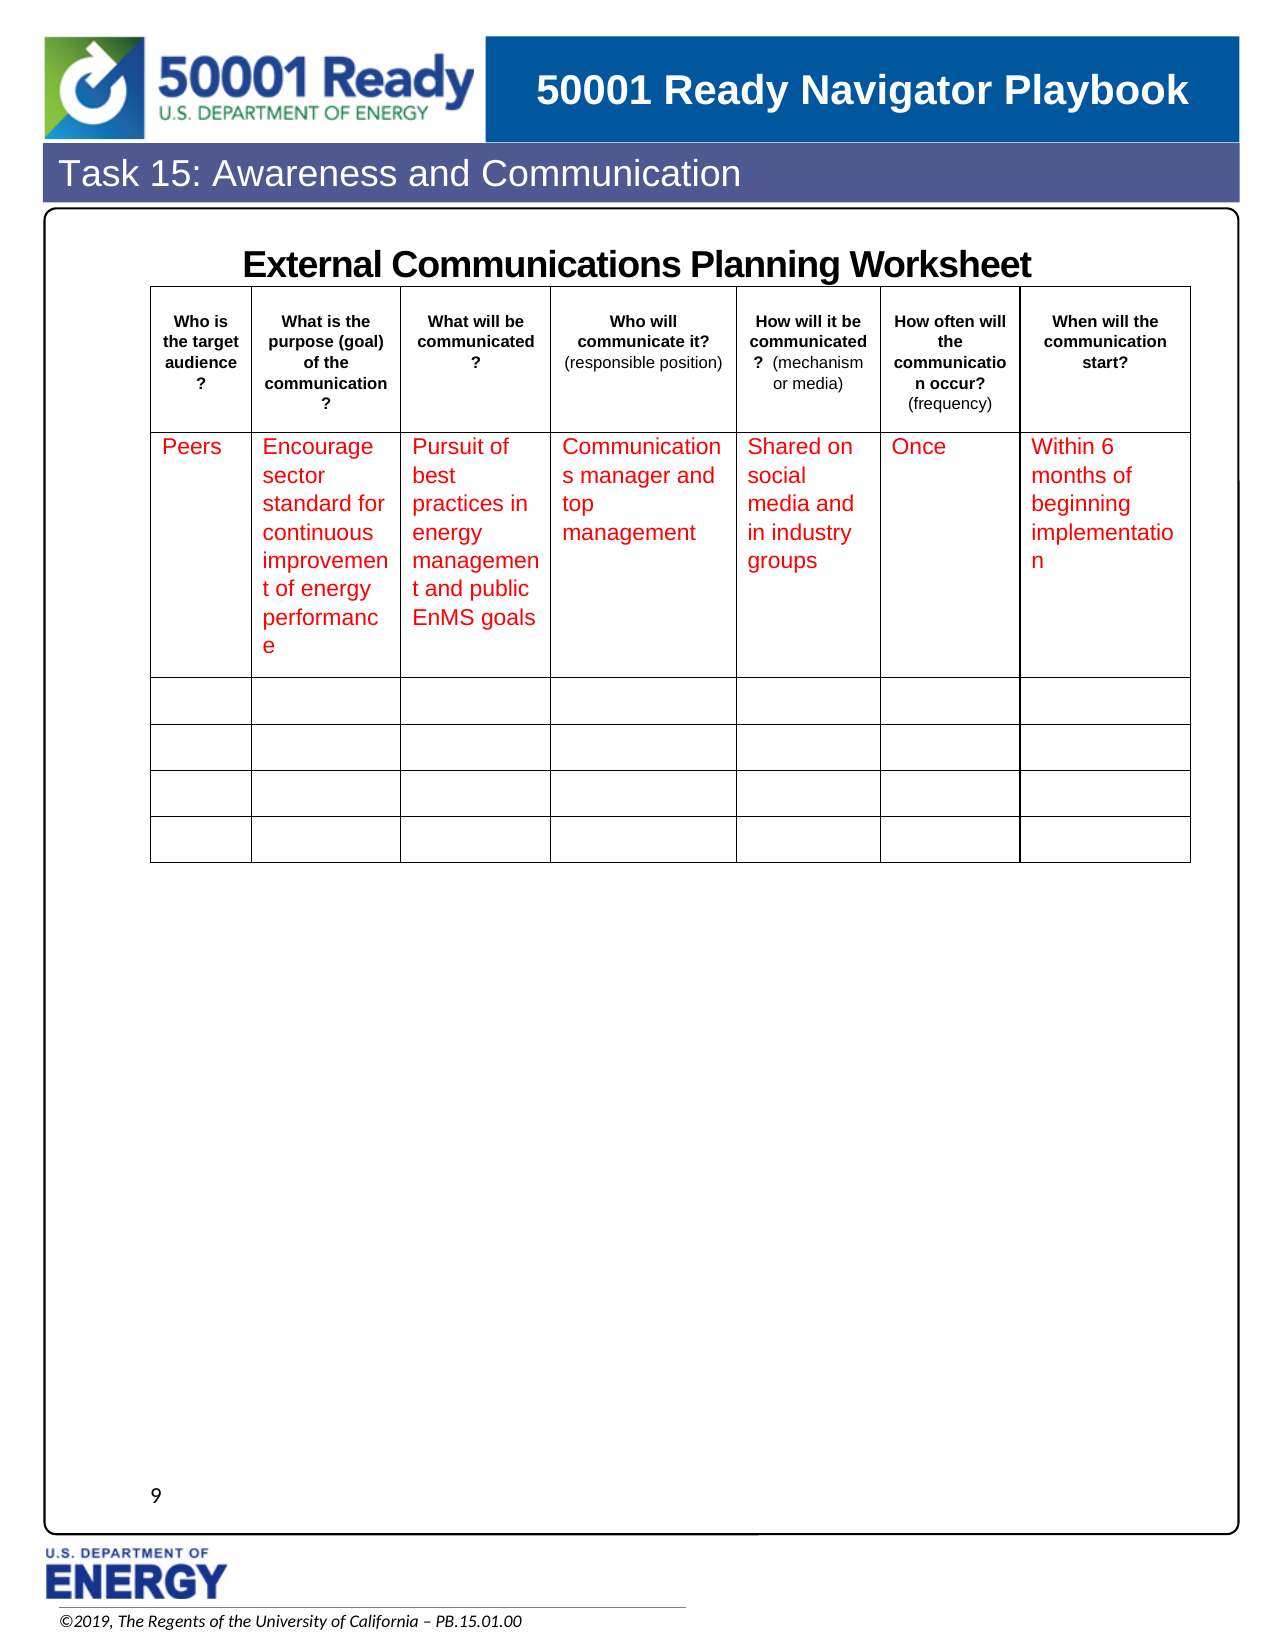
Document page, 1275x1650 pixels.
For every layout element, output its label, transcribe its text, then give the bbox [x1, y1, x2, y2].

table_cell Pursuit of best practices in energy management and public EnMS goals [401, 433, 550, 677]
table_cell [151, 725, 251, 769]
table_header How will it be communicated? (mechanism or media) [737, 287, 880, 432]
table_cell [1021, 771, 1190, 816]
table_cell [881, 817, 1019, 862]
table_header What will be communicated? [401, 287, 550, 432]
picture [45, 1547, 228, 1599]
table_cell Communications manager and top management [551, 433, 736, 677]
table_cell [1021, 725, 1190, 769]
table_header Who will communicate it? (responsible position) [551, 287, 736, 432]
table_cell [737, 678, 880, 723]
table_cell [881, 725, 1019, 769]
title External Communications Planning Worksheet [150, 242, 1125, 286]
table_cell [252, 725, 400, 769]
table_cell [737, 771, 880, 816]
table_cell Peers [151, 433, 251, 677]
table_cell [1021, 817, 1190, 862]
picture [42, 36, 474, 138]
table_cell [151, 771, 251, 816]
table_cell [252, 678, 400, 723]
table_cell [881, 678, 1019, 723]
table_cell [401, 725, 550, 769]
table_cell [551, 725, 736, 769]
table_cell [401, 771, 550, 816]
table_cell [881, 771, 1019, 816]
table_header What is the purpose (goal) of the communication? [252, 287, 400, 432]
table_cell Shared on social media and in industry groups [737, 433, 880, 677]
table_cell [252, 771, 400, 816]
table_cell Once [881, 433, 1019, 677]
table_cell [737, 725, 880, 769]
table_header How often will the communication occur? (frequency) [881, 287, 1019, 432]
table_cell [1021, 678, 1190, 723]
table_cell Encourage sector standard for continuous improvement of energy performance [252, 433, 400, 677]
table_cell Within 6 months of beginning implementation [1021, 433, 1190, 677]
table_cell [151, 817, 251, 862]
table_header Who is the target audience? [151, 287, 251, 432]
table_cell [252, 817, 400, 862]
table_cell [551, 678, 736, 723]
table_cell [551, 817, 736, 862]
table_cell [737, 817, 880, 862]
table_cell [401, 817, 550, 862]
table_header When will the communication start? [1021, 287, 1190, 432]
table_cell [401, 678, 550, 723]
table_cell [551, 771, 736, 816]
table_cell [151, 678, 251, 723]
